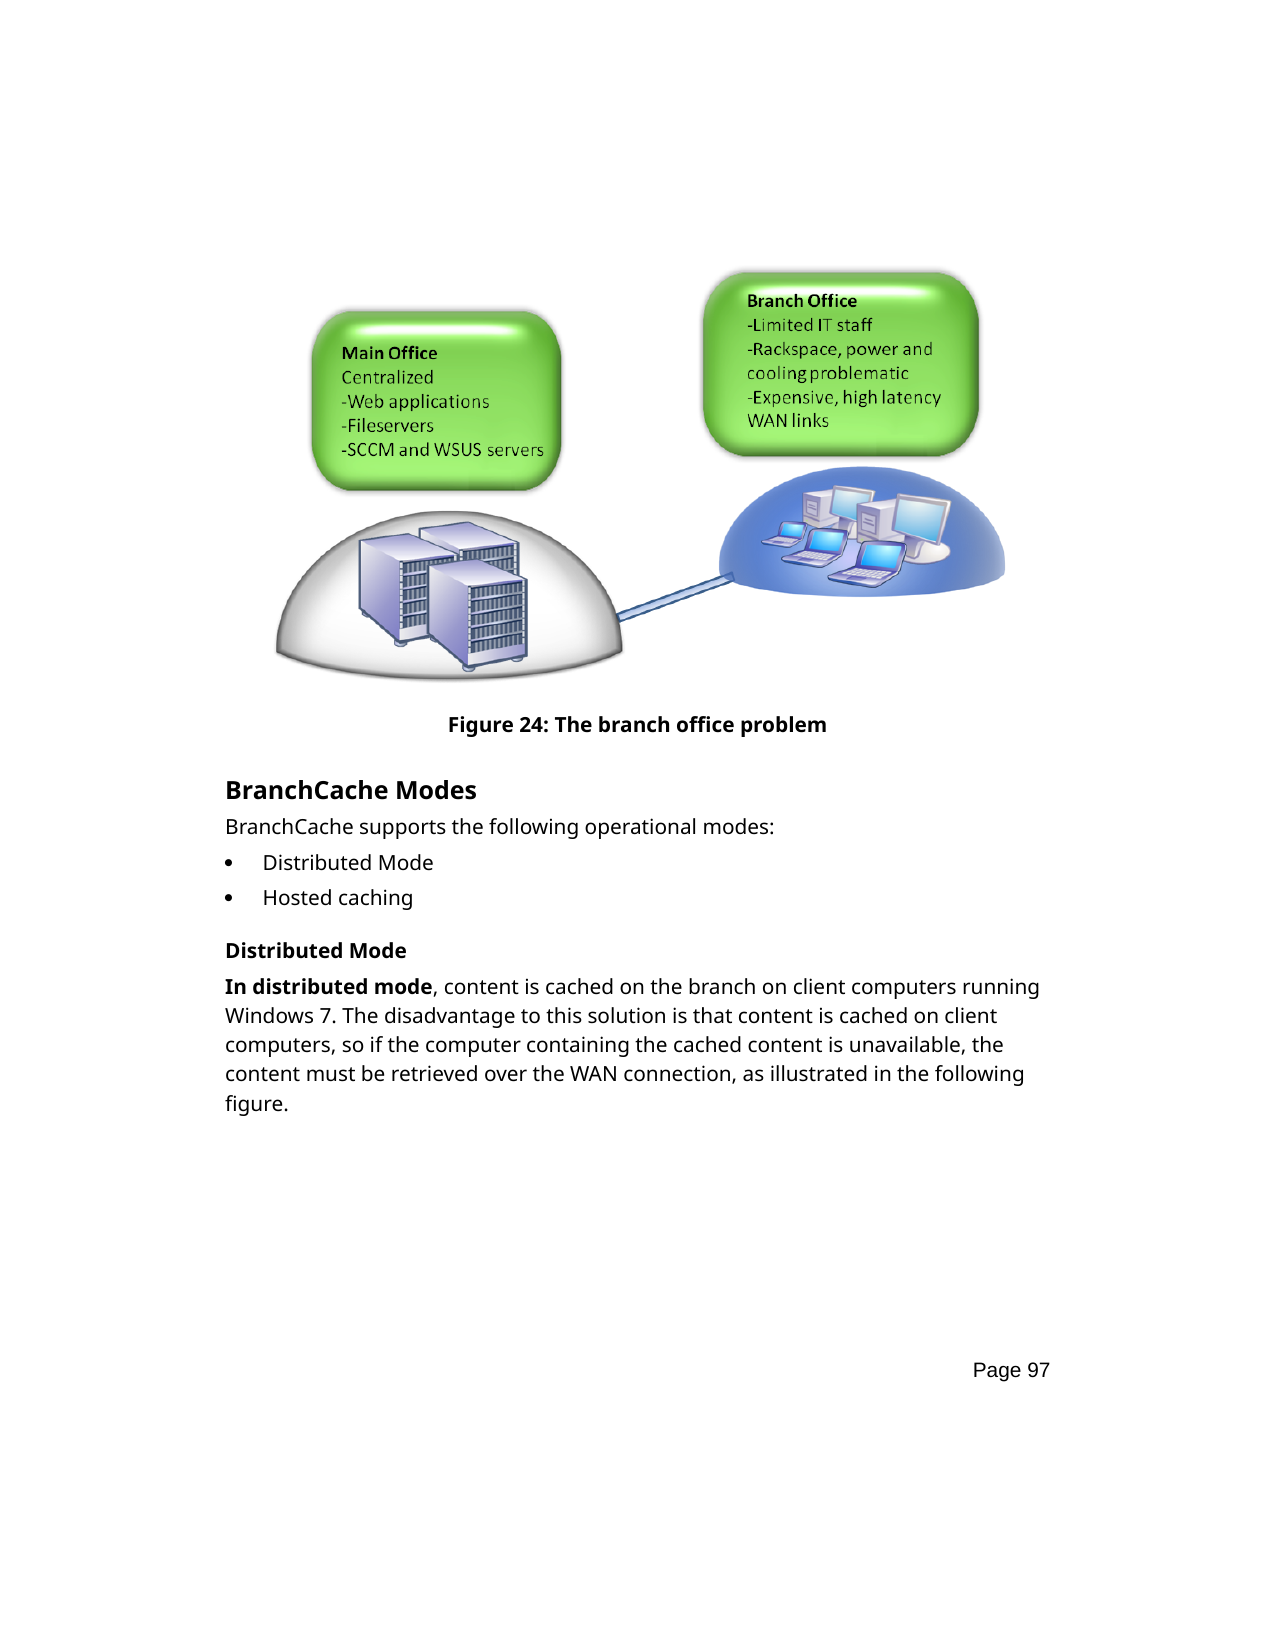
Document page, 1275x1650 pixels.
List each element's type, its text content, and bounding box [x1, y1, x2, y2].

subtitle Distributed Mode [225, 936, 1050, 965]
subtitle BranchCache Modes [225, 776, 1050, 805]
list Distributed Mode [225, 847, 1050, 876]
text In distributed mode, content is cached on the branch on client computers running Windows 7. The disadvantage to this solution is that content is cached on client computers, so if the computer containing the cached content is unavailable, the content must be retrieved over the WAN connection, as illustrated in the following figure. [225, 971, 1050, 1117]
text BranchCache supports the following operational modes: [225, 811, 1050, 840]
text Figure 24: The branch office problem [225, 709, 1050, 738]
picture [262, 236, 1024, 703]
list Hosted caching [225, 882, 1050, 911]
